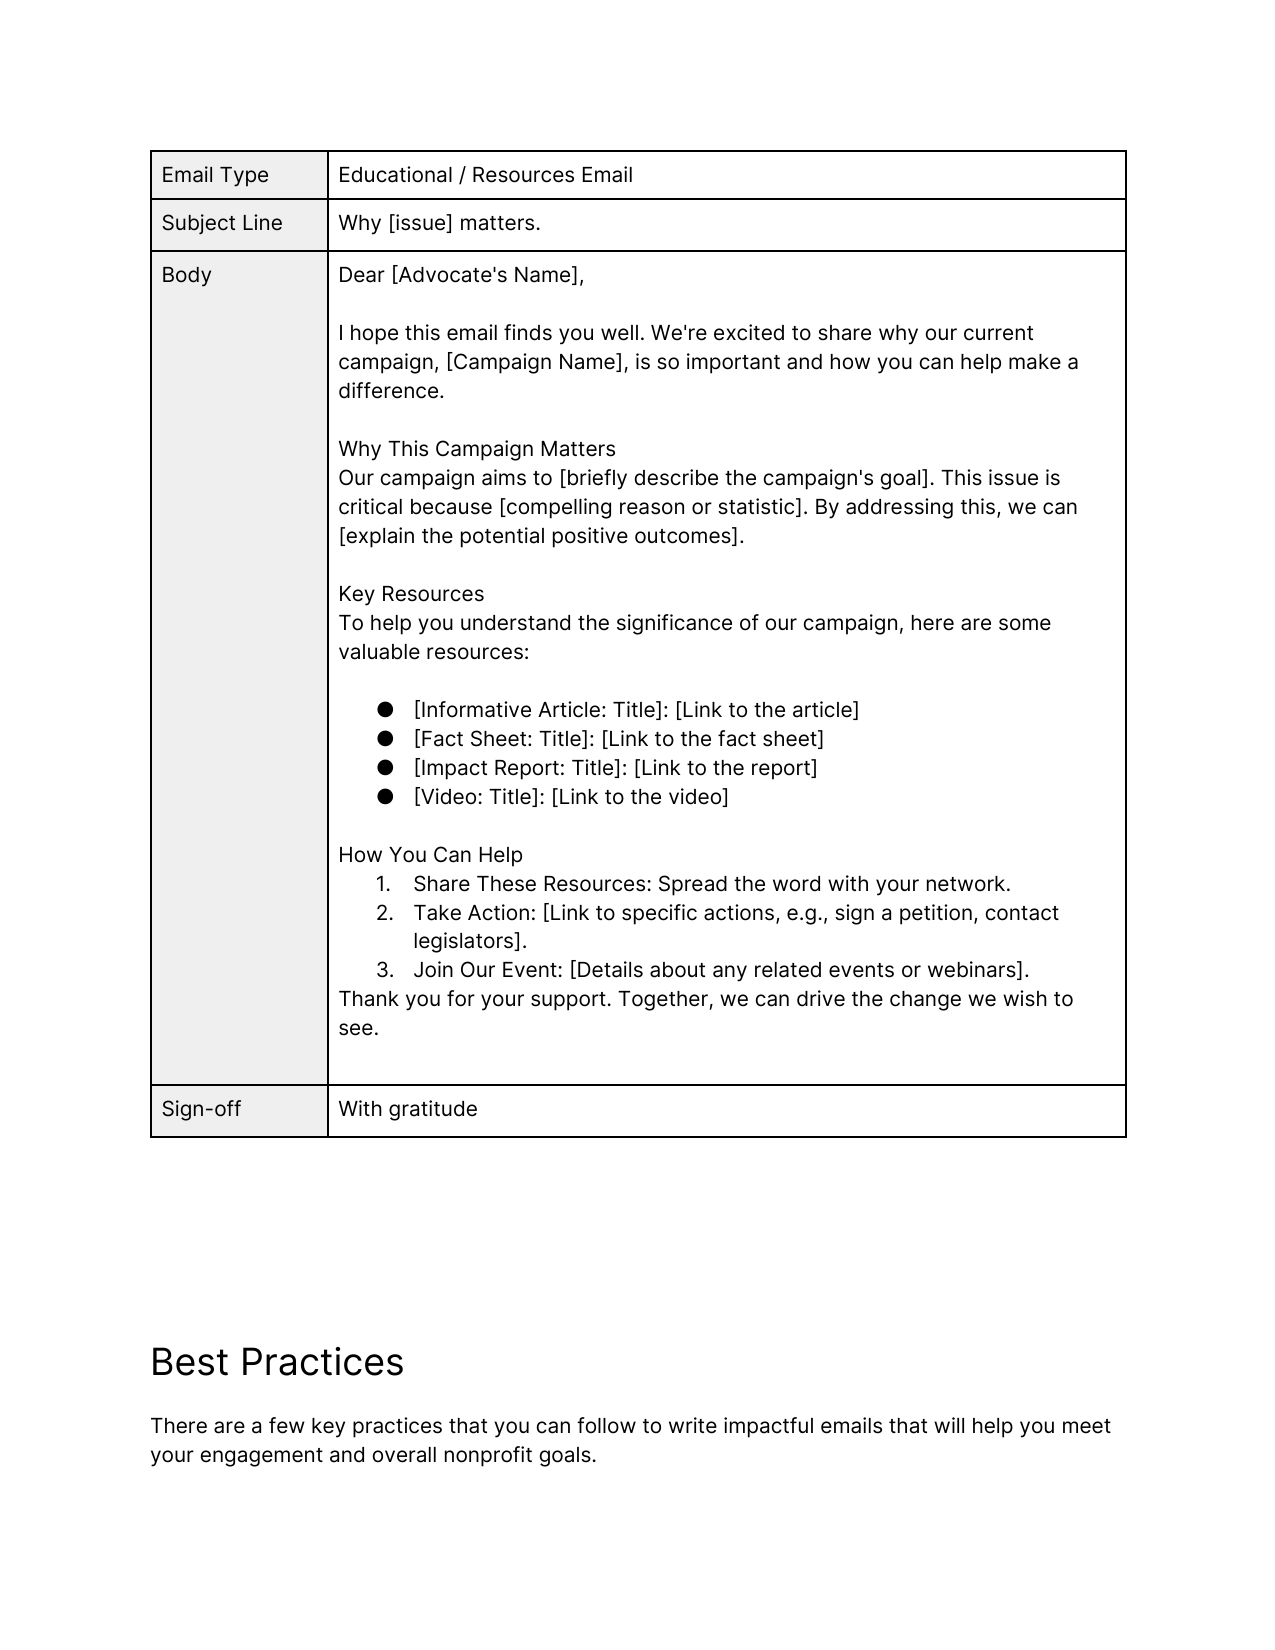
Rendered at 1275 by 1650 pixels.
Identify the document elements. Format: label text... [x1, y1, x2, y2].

table_cell With gratitude [329, 1086, 1125, 1136]
table_cell Dear [Advocate's Name], I hope this email finds you well. We're excited to share why our current campaign, [Campaign Name], is so important and how you can help make a difference. Why This Campaign Matters Our campaign aims to [briefly describe the campaign's goal]. This issue is critical because [compelling reason or statistic]. By addressing this, we can [explain the potential positive outcomes]. Key Resources To help you understand the significance of our campaign, here are some valuable resources: [Informative Article: Title]: [Link to the article] [Fact Sheet: Title]: [Link to the fact sheet] [Impact Report: Title]: [Link to the report] [Video: Title]: [Link to the video] How You Can Help Share These Resources: Spread the word with your network. Take Action: [Link to specific actions, e.g., sign a petition, contact legislators]. Join Our Event: [Details about any related events or webinars]. Thank you for your support. Together, we can drive the change we wish to see. [329, 252, 1125, 1084]
text There are a few key practices that you can follow to write impactful emails that will help you meet your engagement and overall nonprofit goals. [150, 1413, 1125, 1468]
table_cell Sign-off [152, 1086, 327, 1136]
table_cell Body [152, 252, 327, 1084]
subtitle Best Practices [150, 1339, 1125, 1384]
table_cell Why [issue] matters. [329, 200, 1125, 250]
table_header Email Type [152, 152, 327, 198]
table_header Educational / Resources Email [329, 152, 1125, 198]
table_cell Subject Line [152, 200, 327, 250]
